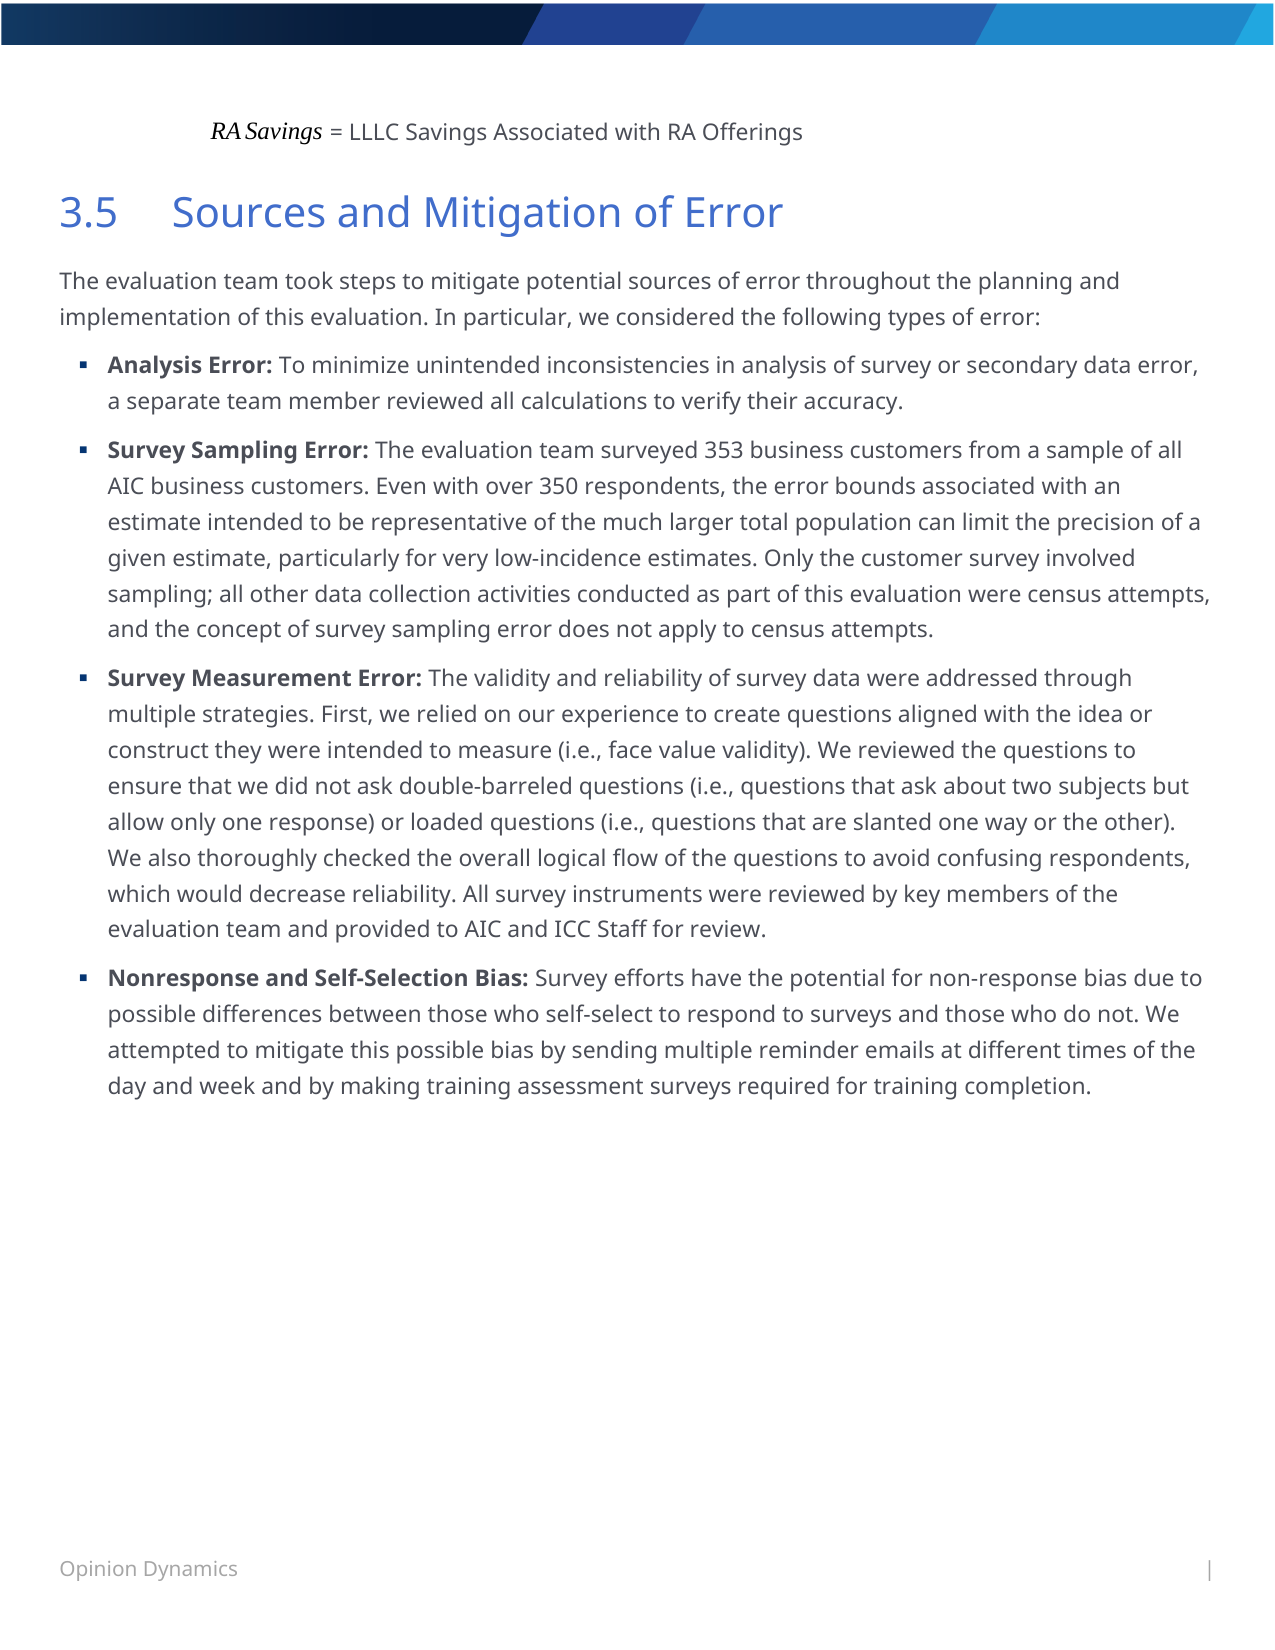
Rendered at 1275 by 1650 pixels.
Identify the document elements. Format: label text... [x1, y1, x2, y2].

picture [0, 3, 1273, 44]
list Survey Sampling Error: The evaluation team surveyed 353 business customers from a sample of all AIC business customers. Even with over 350 respondents, the error bounds associated with an estimate intended to be representative of the much larger total population can limit the precision of a given estimate, particularly for very low-incidence estimates. Only the customer survey involved sampling; all other data collection activities conducted as part of this evaluation were census attempts, and the concept of survey sampling error does not apply to census attempts. [78, 434, 1216, 645]
list Nonresponse and Self-Selection Bias: Survey efforts have the potential for non-response bias due to possible differences between those who self-select to respond to surveys and those who do not. We attempted to mitigate this possible bias by sending multiple reminder emails at different times of the day and week and by making training assessment surveys required for training completion. [78, 962, 1216, 1101]
text The evaluation team took steps to mitigate potential sources of error throughout the planning and implementation of this evaluation. In particular, we considered the following types of error: [59, 265, 1216, 332]
subtitle Sources and Mitigation of Error [59, 183, 1216, 240]
text = LLLC Savings Associated with RA Offerings [134, 116, 1216, 147]
list Analysis Error: To minimize unintended inconsistencies in analysis of survey or secondary data error, a separate team member reviewed all calculations to verify their accuracy. [78, 349, 1216, 417]
list Survey Measurement Error: The validity and reliability of survey data were addressed through multiple strategies. First, we relied on our experience to create questions aligned with the idea or construct they were intended to measure (i.e., face value validity). We reviewed the questions to ensure that we did not ask double-barreled questions (i.e., questions that ask about two subjects but allow only one response) or loaded questions (i.e., questions that are slanted one way or the other). We also thoroughly checked the overall logical flow of the questions to avoid confusing respondents, which would decrease reliability. All survey instruments were reviewed by key members of the evaluation team and provided to AIC and ICC Staff for review. [78, 662, 1216, 945]
